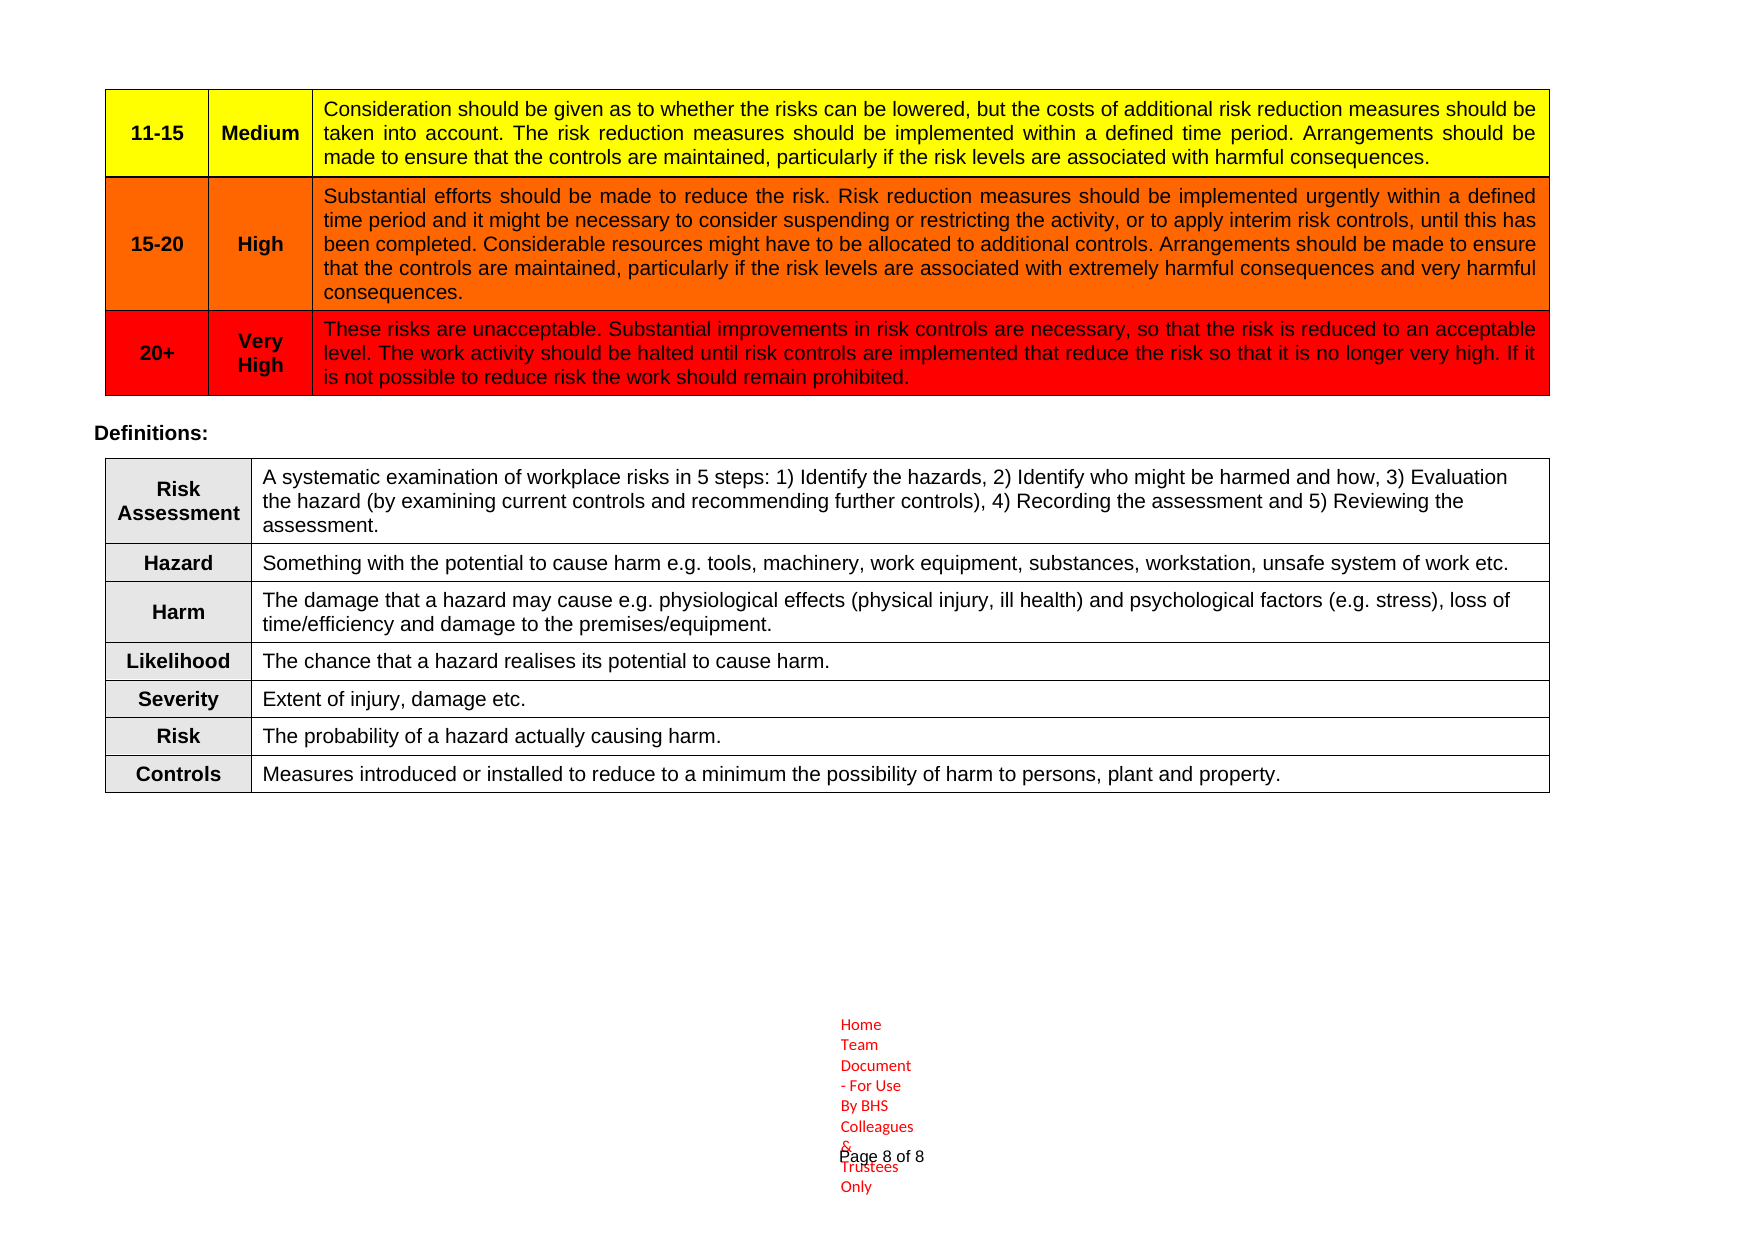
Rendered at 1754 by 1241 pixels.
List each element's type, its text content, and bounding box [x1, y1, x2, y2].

table_cell Likelihood [106, 643, 251, 679]
table_header A systematic examination of workplace risks in 5 steps: 1) Identify the hazards, 2) Identify who might be harmed and how, 3) Evaluation the hazard (by examining current controls and recommending further controls), 4) Recording the assessment and 5) Reviewing the assessment. [252, 459, 1549, 543]
table_header Risk Assessment [106, 459, 251, 543]
table_cell Medium [209, 90, 312, 176]
table_cell Extent of injury, damage etc. [252, 681, 1549, 717]
table_cell Very High [209, 311, 312, 395]
table_cell Harm [106, 582, 251, 642]
table_cell Risk [106, 718, 251, 754]
table_cell High [209, 178, 312, 310]
table_cell The chance that a hazard realises its potential to cause harm. [252, 643, 1549, 679]
table_cell Consideration should be given as to whether the risks can be lowered, but the costs of additional risk reduction measures should be taken into account. The risk reduction measures should be implemented within a defined time period. Arrangements should be made to ensure that the controls are maintained, particularly if the risk levels are associated with harmful consequences. [313, 90, 1549, 176]
table_cell Controls [106, 756, 251, 792]
table_cell 20+ [106, 311, 208, 395]
text Definitions: [94, 421, 1669, 445]
table_cell Measures introduced or installed to reduce to a minimum the possibility of harm to persons, plant and property. [252, 756, 1549, 792]
table_cell The probability of a hazard actually causing harm. [252, 718, 1549, 754]
table_cell Substantial efforts should be made to reduce the risk. Risk reduction measures should be implemented urgently within a defined time period and it might be necessary to consider suspending or restricting the activity, or to apply interim risk controls, until this has been completed. Considerable resources might have to be allocated to additional controls. Arrangements should be made to ensure that the controls are maintained, particularly if the risk levels are associated with extremely harmful consequences and very harmful consequences. [313, 178, 1549, 310]
table_cell The damage that a hazard may cause e.g. physiological effects (physical injury, ill health) and psychological factors (e.g. stress), loss of time/efficiency and damage to the premises/equipment. [252, 582, 1549, 642]
table_cell 11-15 [106, 90, 208, 176]
table_cell Something with the potential to cause harm e.g. tools, machinery, work equipment, substances, workstation, unsafe system of work etc. [252, 544, 1549, 581]
table_cell 15-20 [106, 178, 208, 310]
table_cell These risks are unacceptable. Substantial improvements in risk controls are necessary, so that the risk is reduced to an acceptable level. The work activity should be halted until risk controls are implemented that reduce the risk so that it is no longer very high. If it is not possible to reduce risk the work should remain prohibited. [313, 311, 1549, 395]
table_cell Hazard [106, 544, 251, 581]
table_cell Severity [106, 681, 251, 717]
